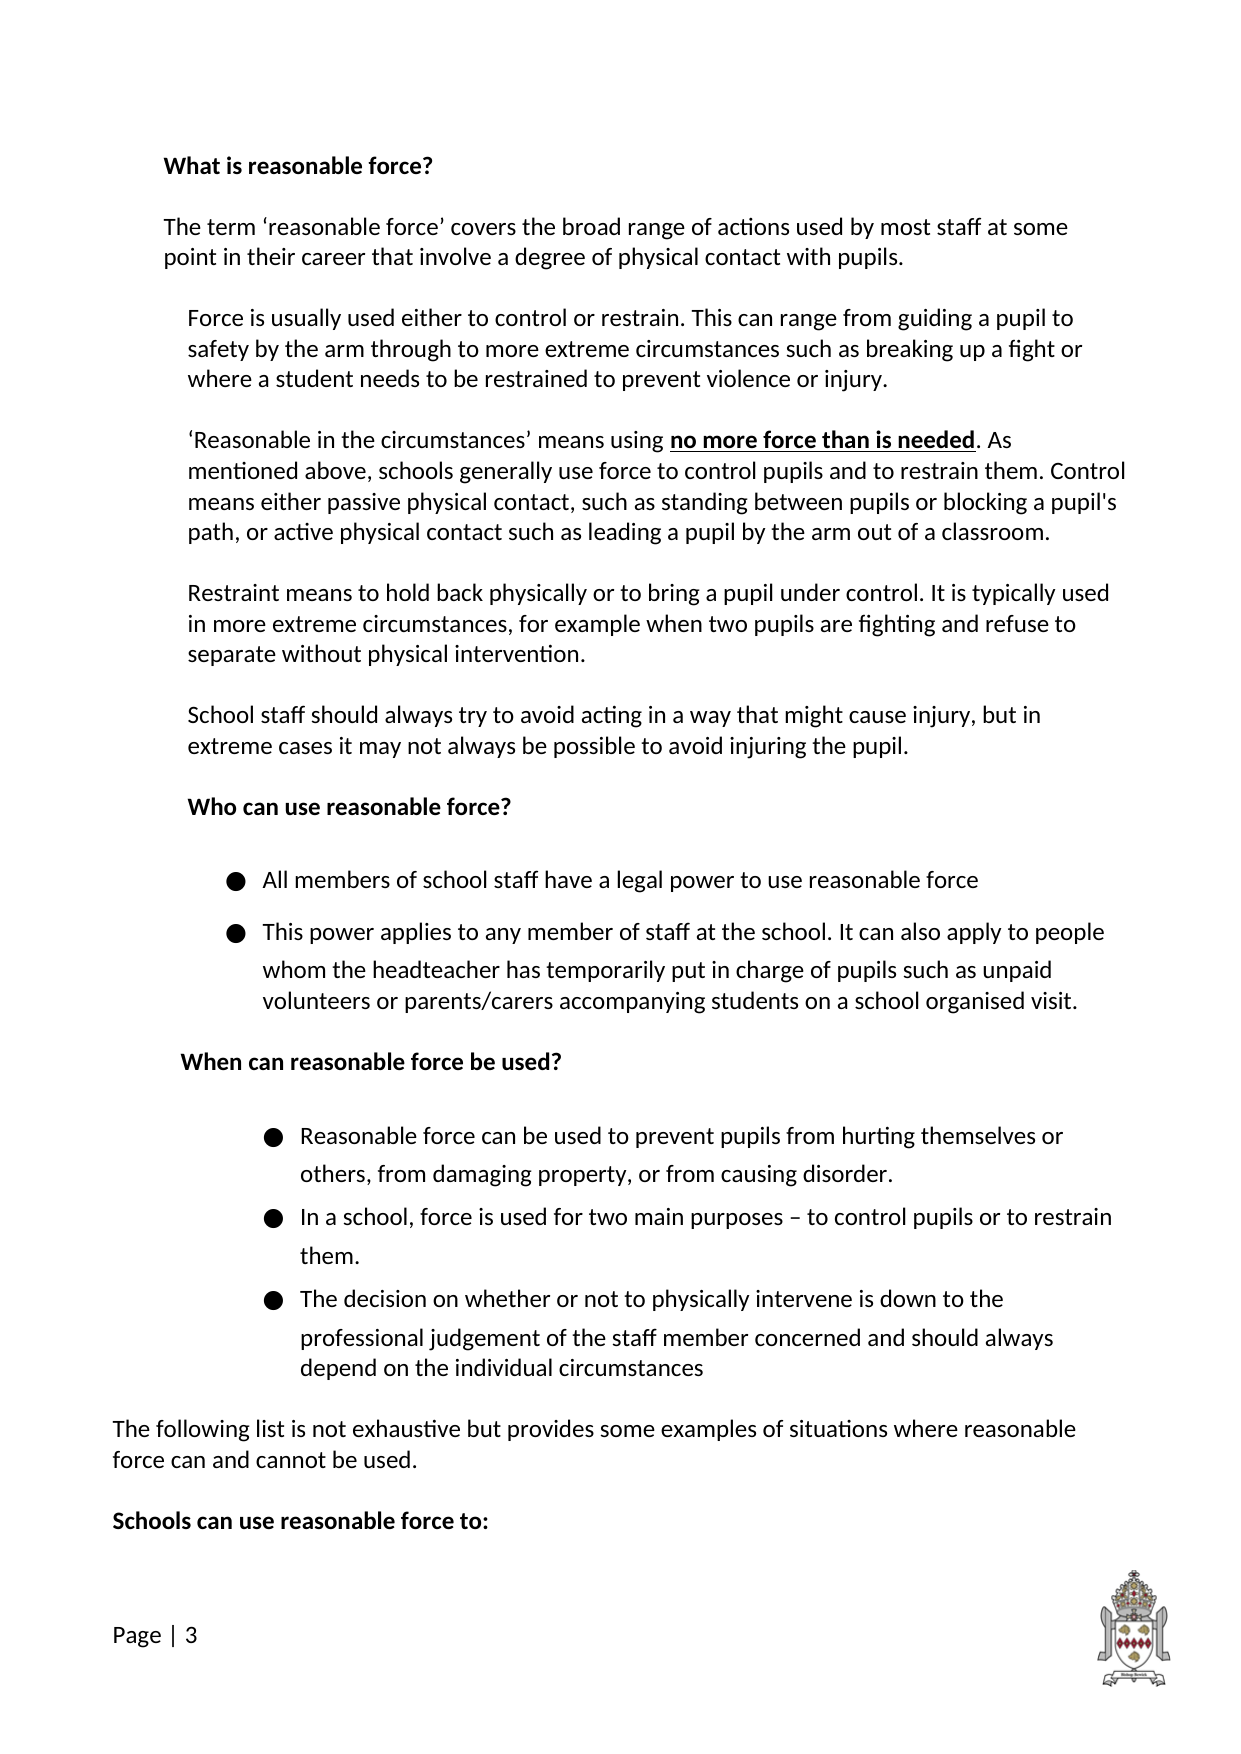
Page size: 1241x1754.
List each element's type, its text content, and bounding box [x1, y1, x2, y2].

list Reasonable force can be used to prevent pupils from hurting themselves or others, from damaging property, or from causing disorder. [262, 1107, 1128, 1189]
text Force is usually used either to control or restrain. This can range from guiding a pupil to safety by the arm through to more extreme circumstances such as breaking up a fight or where a student needs to be restrained to prevent violence or injury. [187, 303, 1128, 394]
list This power applies to any member of staff at the school. It can also apply to people whom the headteacher has temporarily put in charge of pupils such as unpaid volunteers or parents/carers accompanying students on a school organised visit. [225, 903, 1128, 1016]
text School staff should always try to avoid acting in a way that might cause injury, but in extreme cases it may not always be possible to avoid injuring the pupil. [187, 699, 1128, 760]
picture [1097, 1570, 1171, 1687]
text The following list is not exhaustive but provides some examples of situations where reasonable force can and cannot be used. [112, 1413, 1128, 1474]
list All members of school staff have a legal power to use reasonable force [225, 852, 1128, 903]
text ‘Reasonable in the circumstances’ means using no more force than is needed. As mentioned above, schools generally use force to control pupils and to restrain them. Control means either passive physical contact, such as standing between pupils or blocking a pupil's path, or active physical contact such as leading a pupil by the arm out of a classroom. [187, 425, 1128, 547]
text The term ‘reasonable force’ covers the broad range of actions used by most staff at some [112, 211, 1128, 242]
text When can reasonable force be used? [112, 1046, 1128, 1077]
text What is reasonable force? [112, 150, 1128, 181]
text Restraint means to hold back physically or to bring a pupil under control. It is typically used in more extreme circumstances, for example when two pupils are fighting and refuse to separate without physical intervention. [187, 577, 1128, 669]
text Schools can use reasonable force to: [112, 1505, 1128, 1536]
list The decision on whether or not to physically intervene is down to the professional judgement of the staff member concerned and should always depend on the individual circumstances [262, 1271, 1128, 1383]
text point in their career that involve a degree of physical contact with pupils. [112, 242, 1128, 272]
text Who can use reasonable force? [187, 791, 1128, 821]
list In a school, force is used for two main purposes – to control pupils or to restrain them. [262, 1189, 1128, 1271]
